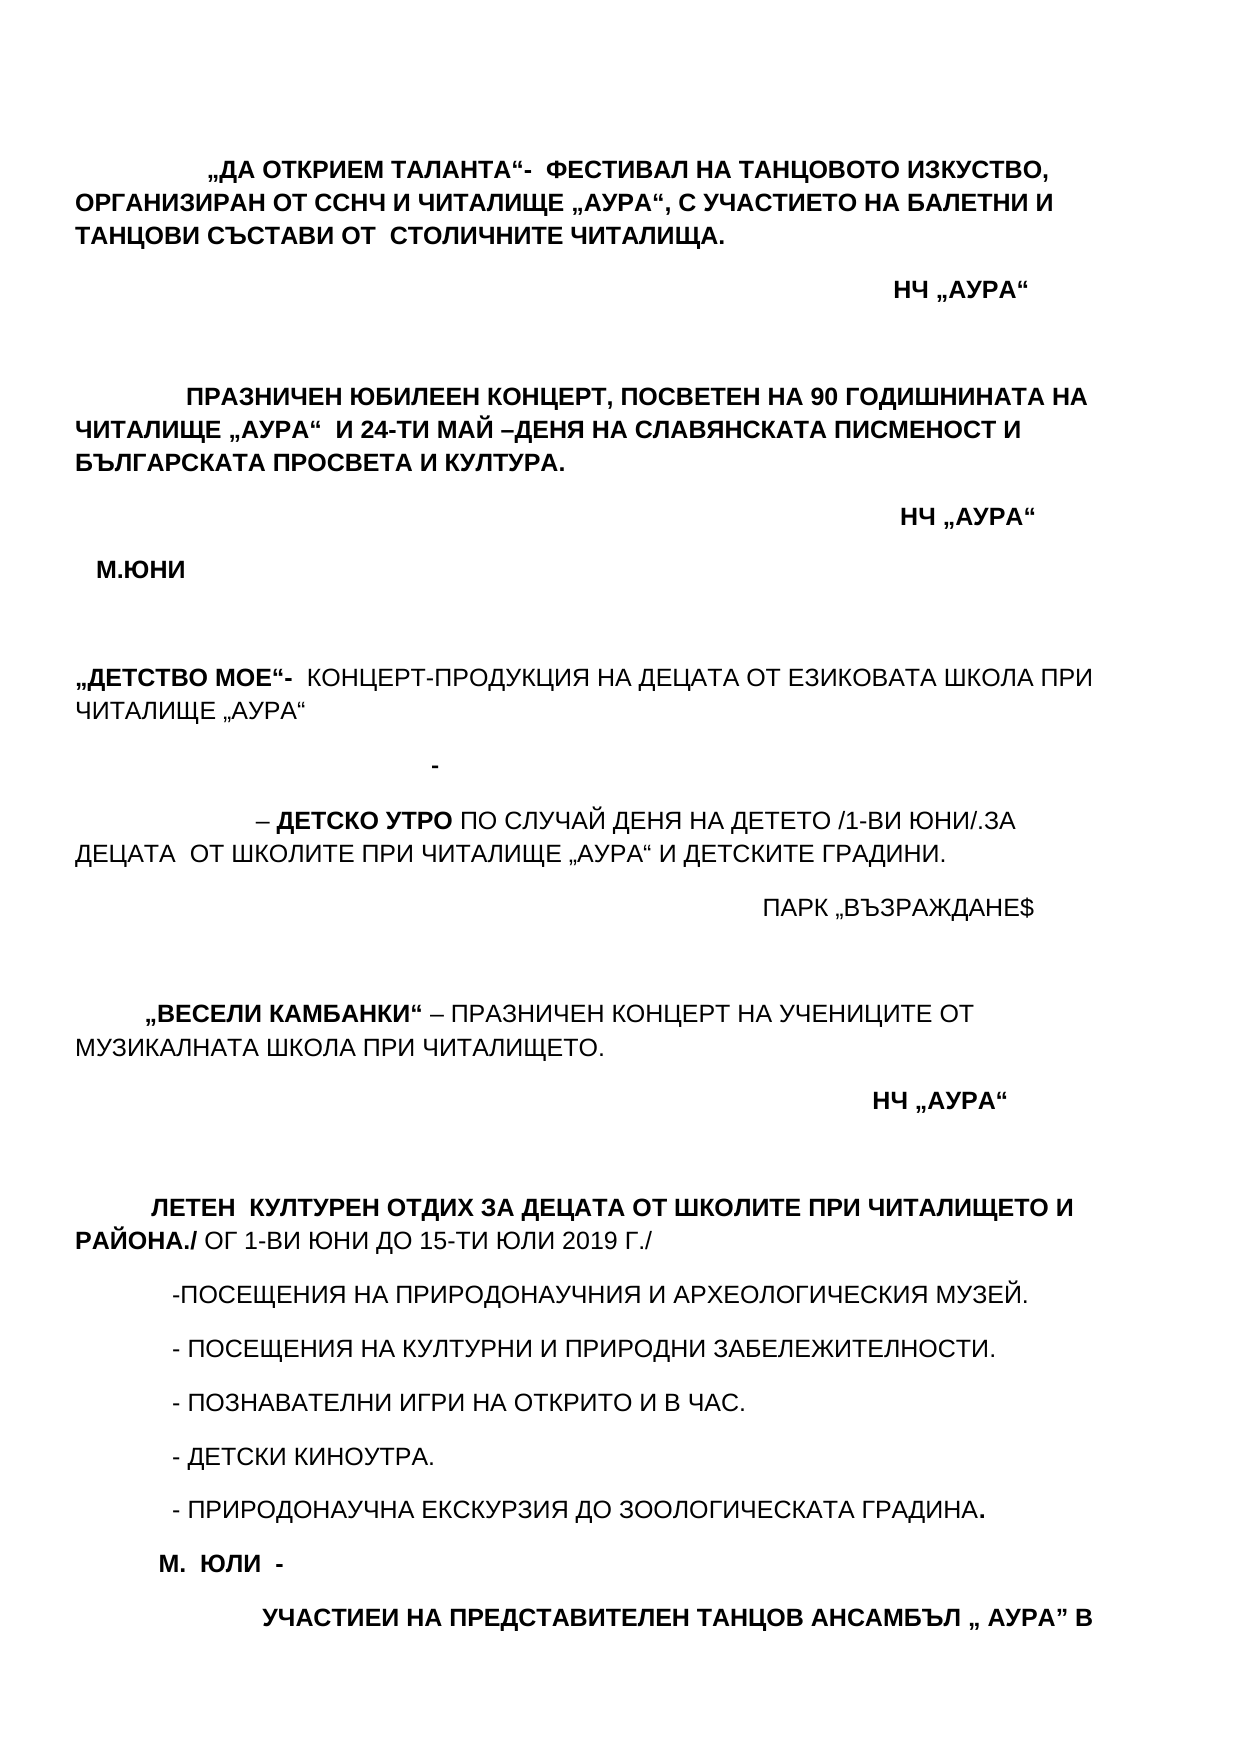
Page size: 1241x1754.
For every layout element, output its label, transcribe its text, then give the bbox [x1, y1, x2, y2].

text ПРАЗНИЧЕН ЮБИЛЕЕН КОНЦЕРТ, ПОСВЕТЕН НА 90 ГОДИШНИНАТА НА ЧИТАЛИЩЕ „АУРА“ И 24-ТИ МАЙ –ДЕНЯ НА СЛАВЯНСКАТА ПИСМЕНОСТ И БЪЛГАРСКАТА ПРОСВЕТА И КУЛТУРА. [75, 382, 1116, 477]
text „ДА ОТКРИЕМ ТАЛАНТА“- ФЕСТИВАЛ НА ТАНЦОВОТО ИЗКУСТВО, ОРГАНИЗИРАН ОТ ССНЧ И ЧИТАЛИЩЕ „АУРА“, С УЧАСТИЕТО НА БАЛЕТНИ И ТАНЦОВИ СЪСТАВИ ОТ СТОЛИЧНИТЕ ЧИТАЛИЩА. [75, 155, 1116, 250]
text М.ЮНИ [75, 556, 1116, 584]
text „ВЕСЕЛИ КАМБАНКИ“ – ПРАЗНИЧЕН КОНЦЕРТ НА УЧЕНИЦИТЕ ОТ МУЗИКАЛНАТА ШКОЛА ПРИ ЧИТАЛИЩЕТО. [75, 999, 1116, 1061]
text – ДЕТСКО УТРО ПО СЛУЧАЙ ДЕНЯ НА ДЕТЕТО /1-ВИ ЮНИ/.ЗА ДЕЦАТА ОТ ШКОЛИТЕ ПРИ ЧИТАЛИЩЕ „АУРА“ И ДЕТСКИТЕ ГРАДИНИ. [75, 806, 1116, 867]
text - ПРИРОДОНАУЧНА ЕКСКУРЗИЯ ДО ЗООЛОГИЧЕСКАТА ГРАДИНА. [75, 1496, 1116, 1524]
text -ПОСЕЩЕНИЯ НА ПРИРОДОНАУЧНИЯ И АРХЕОЛОГИЧЕСКИЯ МУЗЕЙ. [75, 1280, 1116, 1309]
text - ПОСЕЩЕНИЯ НА КУЛТУРНИ И ПРИРОДНИ ЗАБЕЛЕЖИТЕЛНОСТИ. [75, 1334, 1116, 1363]
text УЧАСТИЕИ НА ПРЕДСТАВИТЕЛЕН ТАНЦОВ АНСАМБЪЛ „ АУРА” В [75, 1603, 1116, 1632]
text НЧ „АУРА“ [75, 1086, 1116, 1115]
text НЧ „АУРА“ [75, 275, 1116, 303]
text ПАРК „ВЪЗРАЖДАНЕ$ [75, 893, 1116, 921]
text - ПОЗНАВАТЕЛНИ ИГРИ НА ОТКРИТО И В ЧАС. [75, 1388, 1116, 1417]
text „ДЕТСТВО МОЕ“- КОНЦЕРТ-ПРОДУКЦИЯ НА ДЕЦАТА ОТ ЕЗИКОВАТА ШКОЛА ПРИ ЧИТАЛИЩЕ „АУРА“ [75, 663, 1116, 725]
text М. ЮЛИ - [75, 1549, 1116, 1578]
text НЧ „АУРА“ [75, 502, 1116, 530]
text ЛЕТЕН КУЛТУРЕН ОТДИХ ЗА ДЕЦАТА ОТ ШКОЛИТЕ ПРИ ЧИТАЛИЩЕТО И РАЙОНА./ ОГ 1-ВИ ЮНИ ДО 15-ТИ ЮЛИ 2019 Г./ [75, 1193, 1116, 1255]
text - ДЕТСКИ КИНОУТРА. [75, 1442, 1116, 1470]
